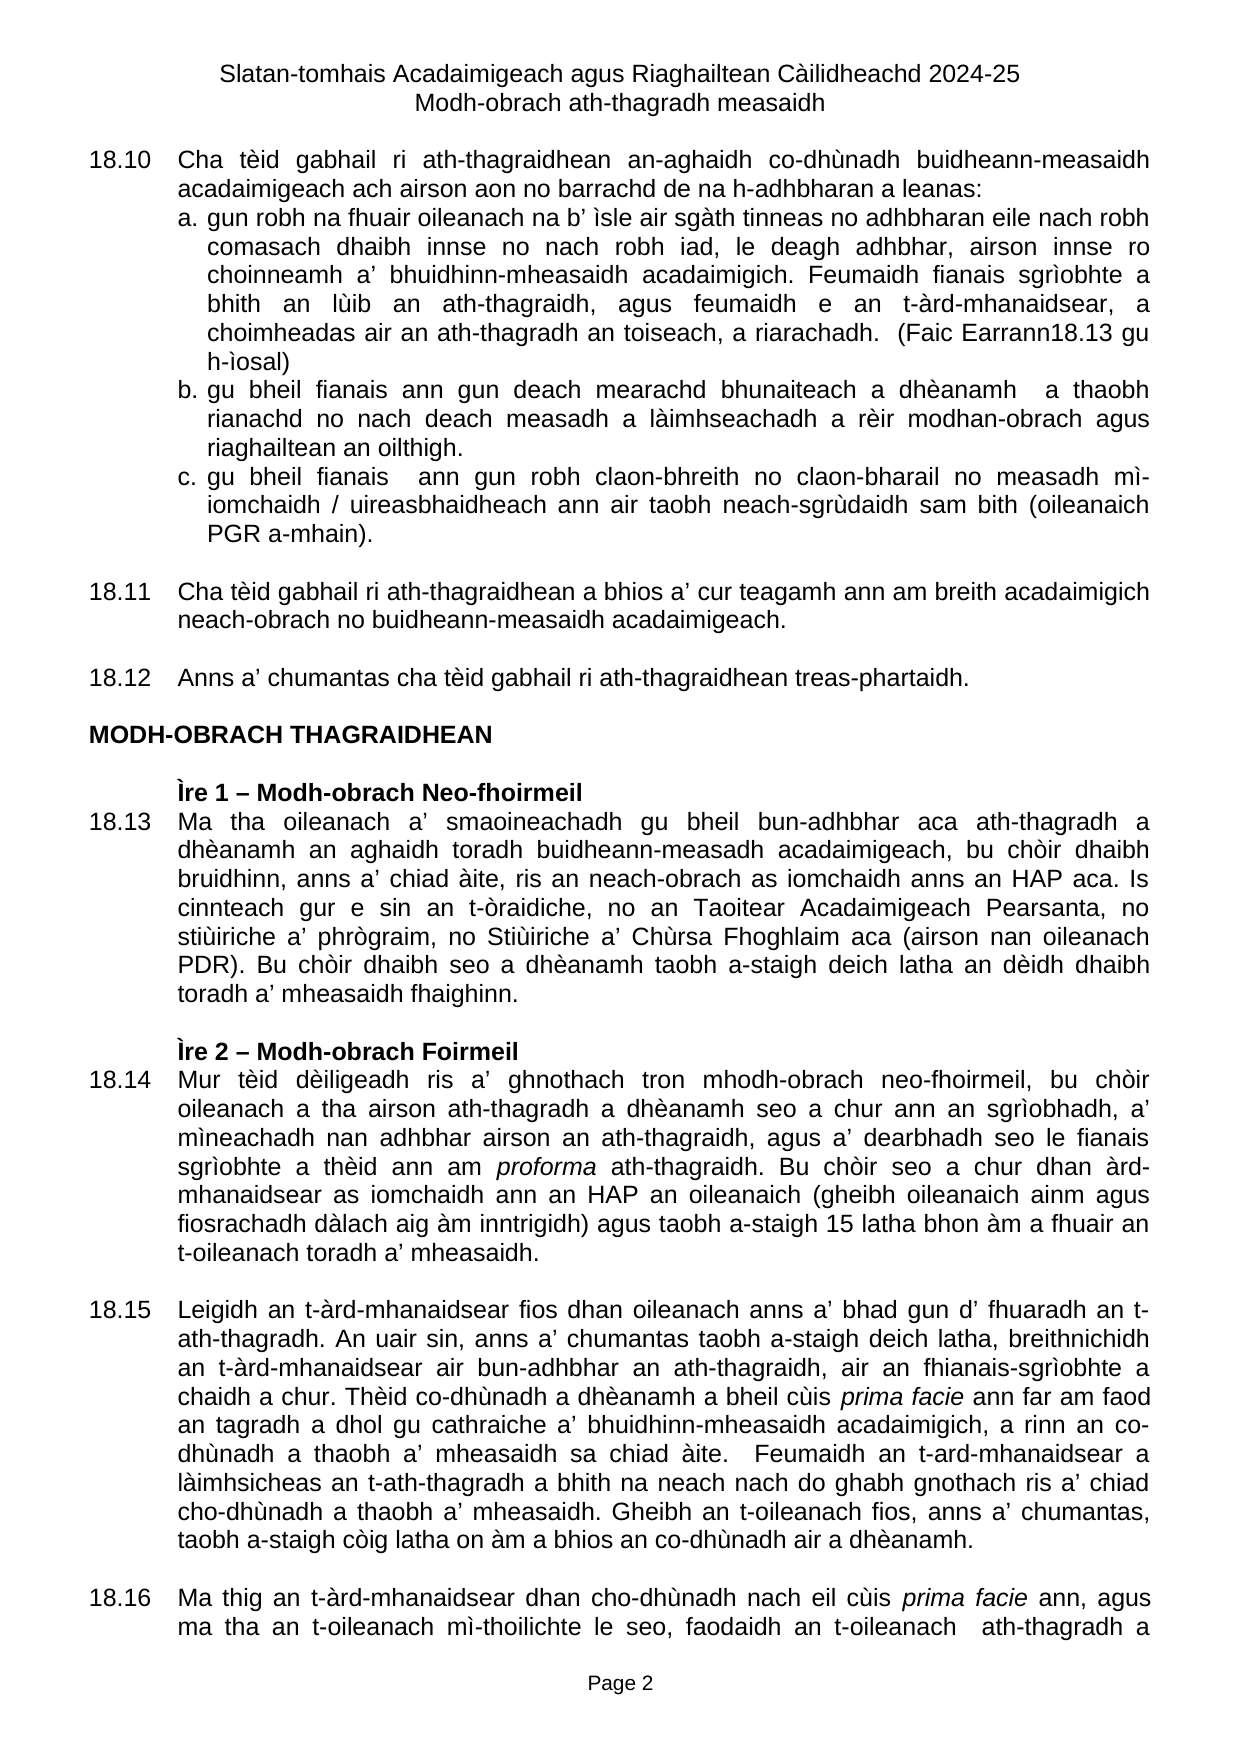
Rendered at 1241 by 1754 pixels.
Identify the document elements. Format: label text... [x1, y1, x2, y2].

list Cha tèid gabhail ri ath-thagraidhean an-aghaidh co-dhùnadh buidheann-measaidh acadaimigeach ach airson aon no barrachd de na h-adhbharan a leanas: [89, 145, 1152, 203]
text Modh-obrach thagraidhean [89, 720, 1152, 749]
list gun robh na fhuair oileanach na b’ ìsle air sgàth tinneas no adhbharan eile nach robh comasach dhaibh innse no nach robh iad, le deagh adhbhar, airson innse ro choinneamh a’ bhuidhinn-mheasaidh acadaimigich. Feumaidh fianais sgrìobhte a bhith an lùib an ath-thagraidh, agus feumaidh e an t-àrd-mhanaidsear, a choimheadas air an ath-thagradh an toiseach, a riarachadh. (Faic Earrann18.13 gu h-ìosal) [177, 203, 1152, 375]
list Mur tèid dèiligeadh ris a’ ghnothach tron mhodh-obrach neo-fhoirmeil, bu chòir oileanach a tha airson ath-thagradh a dhèanamh seo a chur ann an sgrìobhadh, a’ mìneachadh nan adhbhar airson an ath-thagraidh, agus a’ dearbhadh seo le fianais sgrìobhte a thèid ann am proforma ath-thagraidh. Bu chòir seo a chur dhan àrd-mhanaidsear as iomchaidh ann an HAP an oileanaich (gheibh oileanaich ainm agus fiosrachadh dàlach aig àm inntrigidh) agus taobh a-staigh 15 latha bhon àm a fhuair an t-oileanach toradh a’ mheasaidh. [89, 1065, 1152, 1267]
list Anns a’ chumantas cha tèid gabhail ri ath-thagraidhean treas-phartaidh. [89, 663, 1152, 692]
list Ma tha oileanach a’ smaoineachadh gu bheil bun-adhbhar aca ath-thagradh a dhèanamh an aghaidh toradh buidheann-measadh acadaimigeach, bu chòir dhaibh bruidhinn, anns a’ chiad àite, ris an neach-obrach as iomchaidh anns an HAP aca. Is cinnteach gur e sin an t-òraidiche, no an Taoitear Acadaimigeach Pearsanta, no stiùiriche a’ phrògraim, no Stiùiriche a’ Chùrsa Fhoghlaim aca (airson nan oileanach PDR). Bu chòir dhaibh seo a dhèanamh taobh a-staigh deich latha an dèidh dhaibh toradh a’ mheasaidh fhaighinn. [89, 807, 1152, 1008]
text Ìre 2 – Modh-obrach Foirmeil [177, 1037, 1152, 1065]
text Ìre 1 – Modh-obrach Neo-fhoirmeil [177, 778, 1152, 807]
list Leigidh an t-àrd-mhanaidsear fios dhan oileanach anns a’ bhad gun d’ fhuaradh an t-ath-thagradh. An uair sin, anns a’ chumantas taobh a-staigh deich latha, breithnichidh an t-àrd-mhanaidsear air bun-adhbhar an ath-thagraidh, air an fhianais-sgrìobhte a chaidh a chur. Thèid co-dhùnadh a dhèanamh a bheil cùis prima facie ann far am faod an tagradh a dhol gu cathraiche a’ bhuidhinn-mheasaidh acadaimigich, a rinn an co-dhùnadh a thaobh a’ mheasaidh sa chiad àite. Feumaidh an t-ard-mhanaidsear a làimhsicheas an t-ath-thagradh a bhith na neach nach do ghabh gnothach ris a’ chiad cho-dhùnadh a thaobh a’ mheasaidh. Gheibh an t-oileanach fios, anns a’ chumantas, taobh a-staigh còig latha on àm a bhios an co-dhùnadh air a dhèanamh. [89, 1295, 1152, 1554]
list Cha tèid gabhail ri ath-thagraidhean a bhios a’ cur teagamh ann am breith acadaimigich neach-obrach no buidheann-measaidh acadaimigeach. [89, 577, 1152, 634]
list gu bheil fianais ann gun deach mearachd bhunaiteach a dhèanamh a thaobh rianachd no nach deach measadh a làimhseachadh a rèir modhan-obrach agus riaghailtean an oilthigh. [177, 375, 1152, 462]
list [89, 1583, 1152, 1640]
list gu bheil fianais ann gun robh claon-bhreith no claon-bharail no measadh mì-iomchaidh / uireasbhaidheach ann air taobh neach-sgrùdaidh sam bith (oileanaich PGR a-mhain). [177, 462, 1152, 548]
